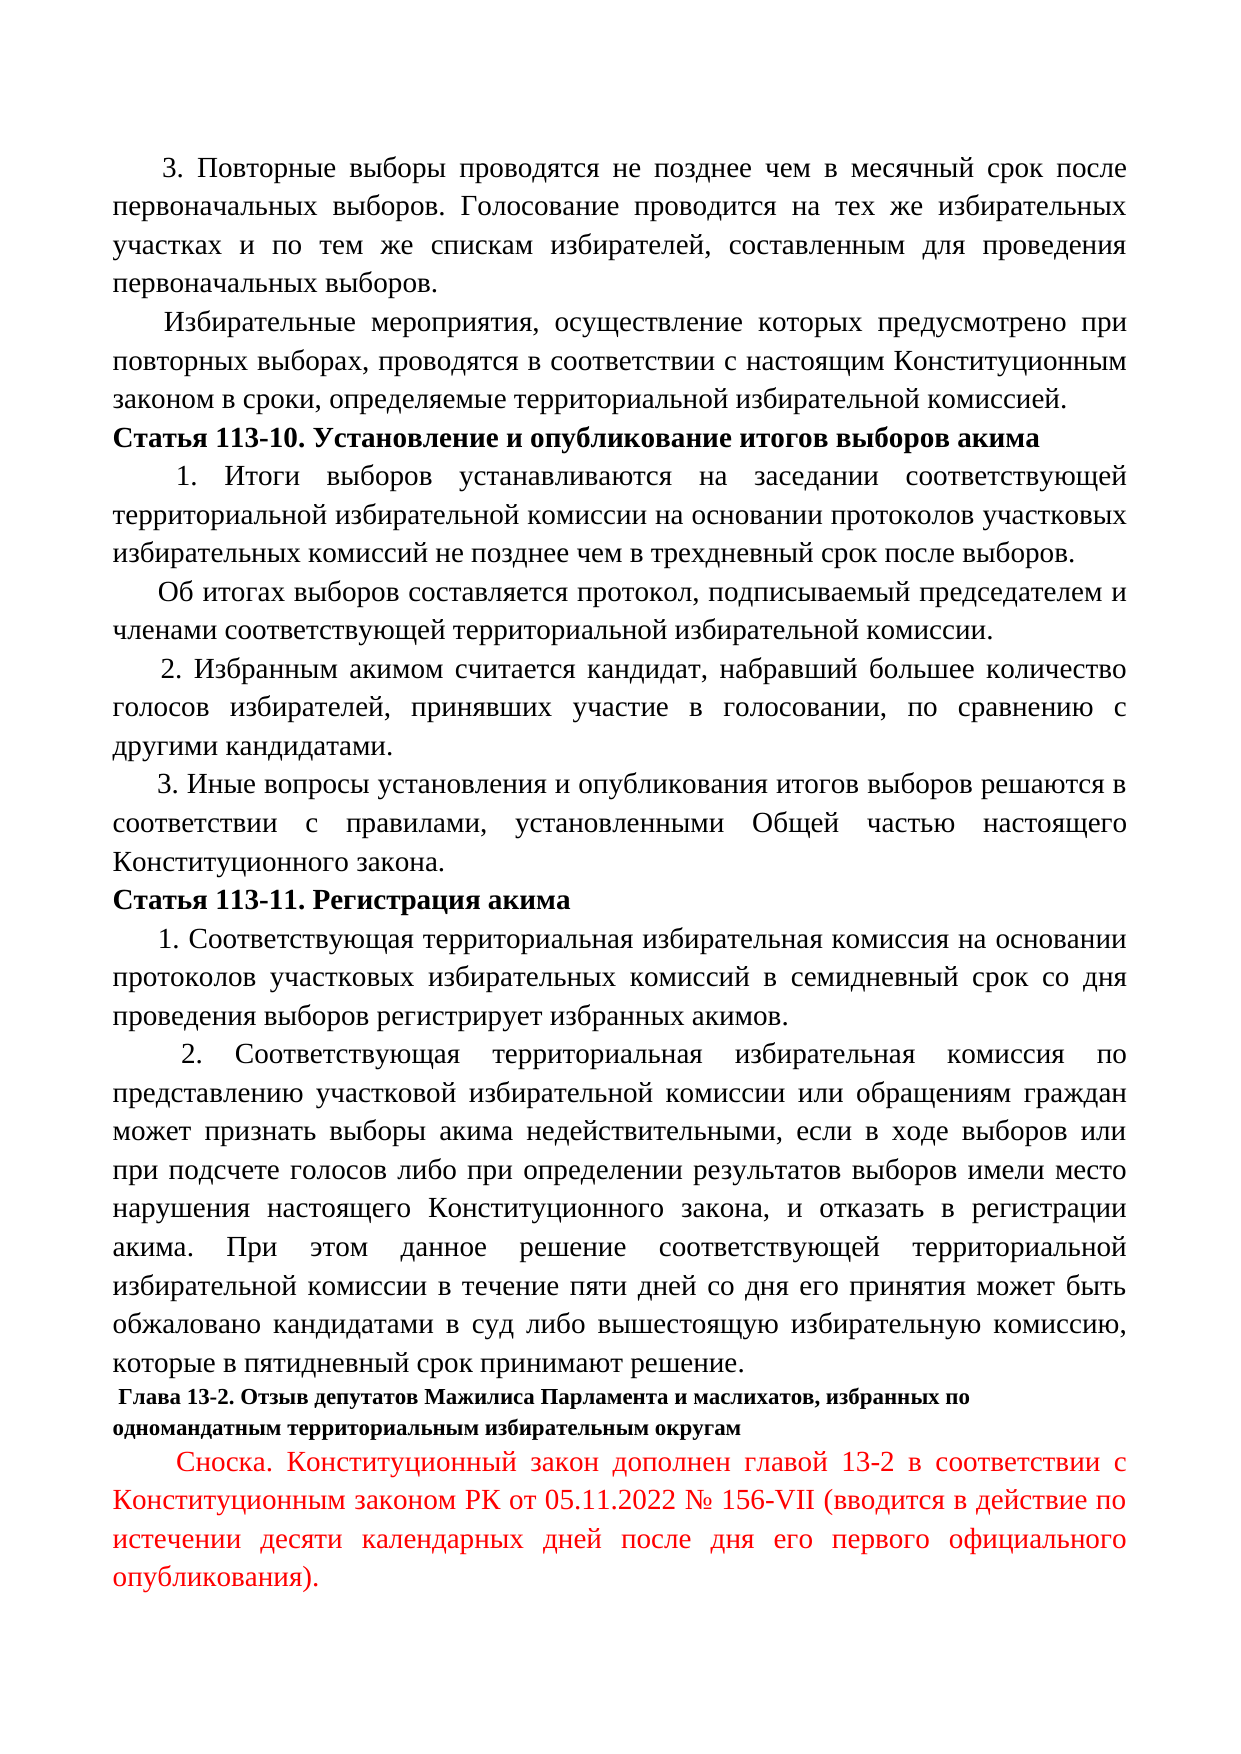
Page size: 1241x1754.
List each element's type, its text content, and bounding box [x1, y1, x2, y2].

text Об итогах выборов составляется протокол, подписываемый председателем и членами соответствующей территориальной избирательной комиссии. [112, 574, 1128, 646]
text 2. Соответствующая территориальная избирательная комиссия по представлению участковой избирательной комиссии или обращениям граждан может признать выборы акима недействительными, если в ходе выборов или при подсчете голосов либо при определении результатов выборов имели место нарушения настоящего Конституционного закона, и отказать в регистрации акима. При этом данное решение соответствующей территориальной избирательной комиссии в течение пяти дней со дня его принятия может быть обжаловано кандидатами в суд либо вышестоящую избирательную комиссию, которые в пятидневный срок принимают решение. [112, 1036, 1128, 1378]
text 3. Повторные выборы проводятся не позднее чем в месячный срок после первоначальных выборов. Голосование проводится на тех же избирательных участках и по тем же спискам избирателей, составленным для проведения первоначальных выборов. [112, 150, 1128, 299]
text Глава 13-2. Отзыв депутатов Мажилиса Парламента и маслихатов, избранных по одномандатным территориальным избирательным округам [112, 1383, 1128, 1440]
text 1. Итоги выборов устанавливаются на заседании соответствующей территориальной избирательной комиссии на основании протоколов участковых избирательных комиссий не позднее чем в трехдневный срок после выборов. [112, 458, 1128, 569]
text Статья 113-11. Регистрация акима [112, 882, 1128, 916]
text 1. Соответствующая территориальная избирательная комиссия на основании протоколов участковых избирательных комиссий в семидневный срок со дня проведения выборов регистрирует избранных акимов. [112, 921, 1128, 1031]
text 2. Избранным акимом считается кандидат, набравший большее количество голосов избирателей, принявших участие в голосовании, по сравнению с другими кандидатами. [112, 651, 1128, 762]
text Статья 113-10. Установление и опубликование итогов выборов акима [112, 420, 1128, 453]
text Избирательные мероприятия, осуществление которых предусмотрено при повторных выборах, проводятся в соответствии с настоящим Конституционным законом в сроки, определяемые территориальной избирательной комиссией. [112, 304, 1128, 415]
text Сноска. Конституционный закон дополнен главой 13-2 в соответствии с Конституционным законом РК от 05.11.2022 № 156-VІI (вводится в действие по истечении десяти календарных дней после дня его первого официального опубликования). [112, 1444, 1128, 1593]
text 3. Иные вопросы установления и опубликования итогов выборов решаются в соответствии с правилами, установленными Общей частью настоящего Конституционного закона. [112, 767, 1128, 877]
